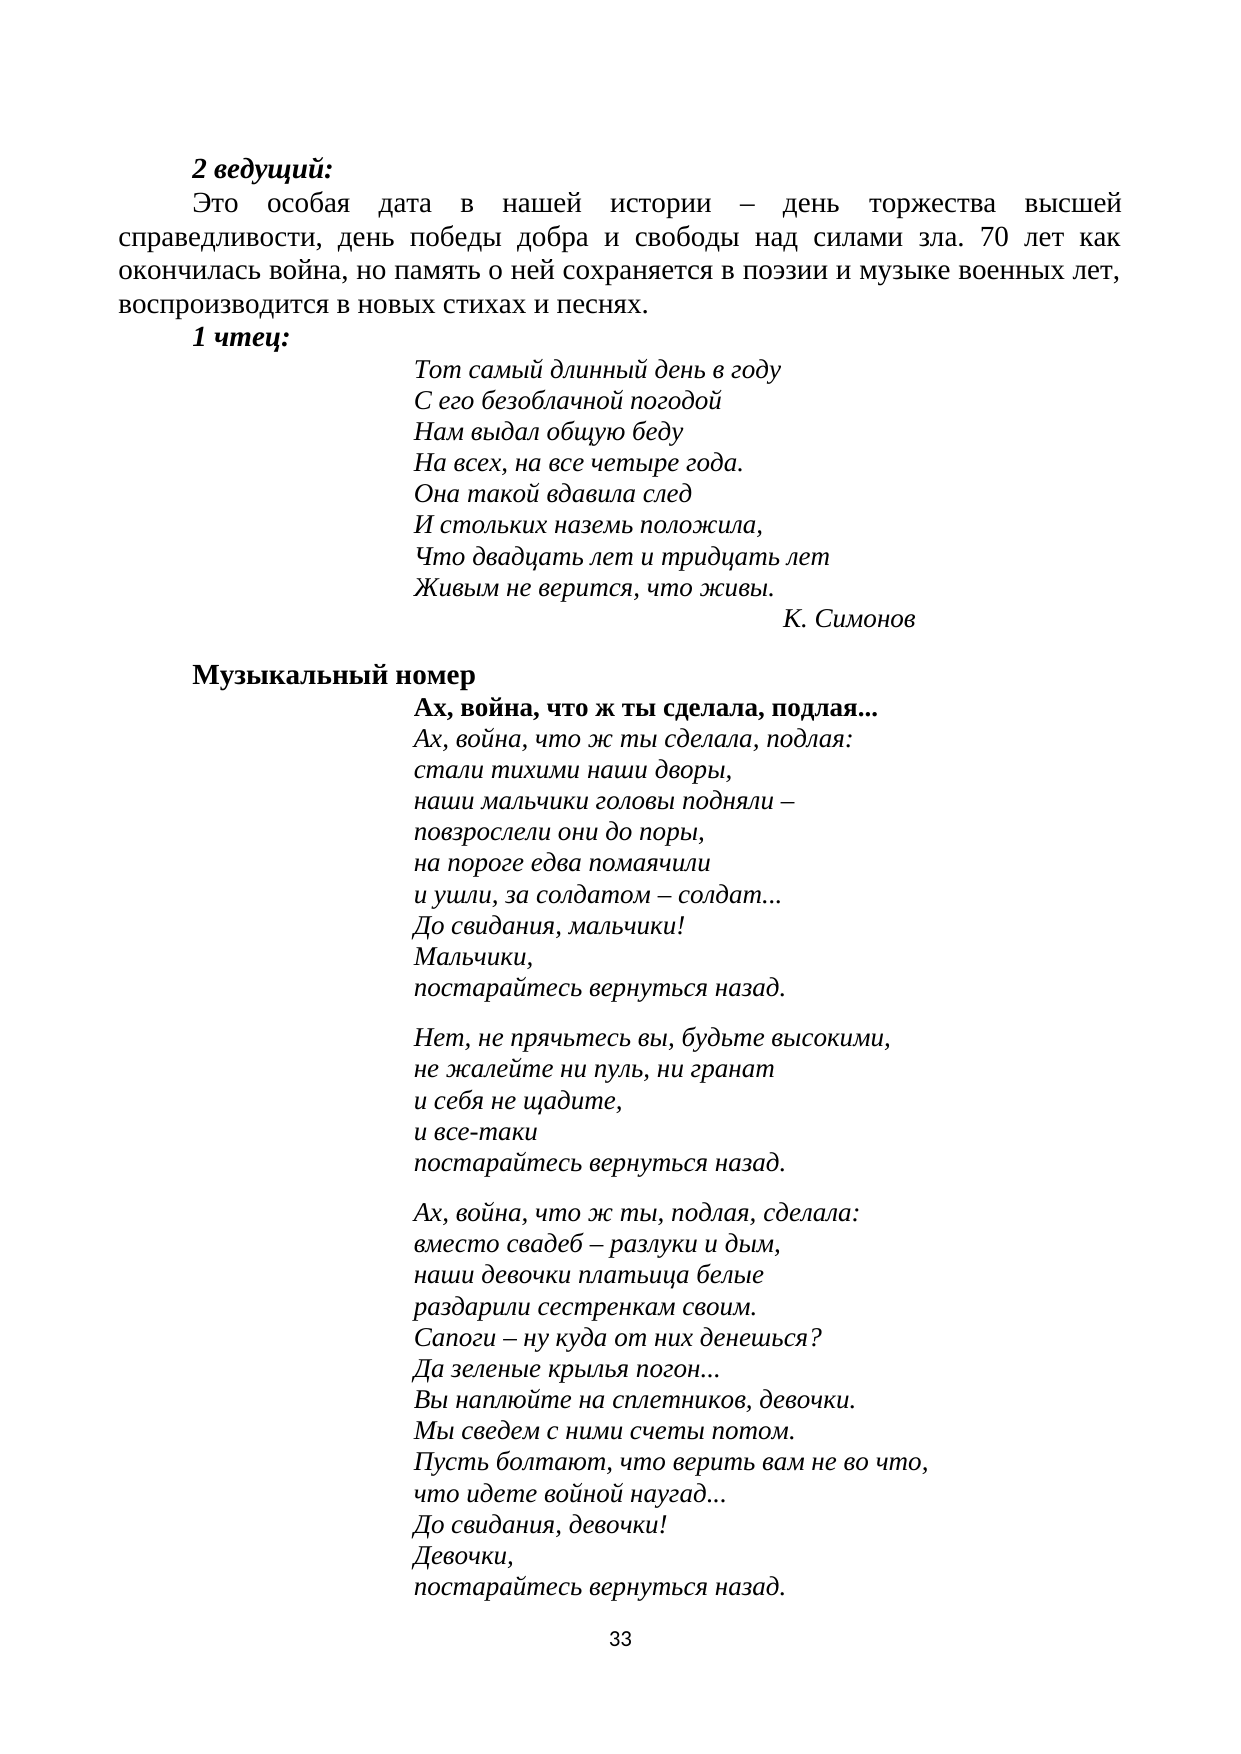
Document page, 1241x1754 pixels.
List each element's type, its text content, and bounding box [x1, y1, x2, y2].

text До свидания, девочки! [118, 1508, 1122, 1539]
text повзрослели они до поры, [118, 815, 1122, 847]
text Нам выдал общую беду [118, 415, 1122, 446]
text не жалейте ни пуль, ни гранат [118, 1053, 1122, 1084]
text наши мальчики головы подняли – [118, 784, 1122, 815]
text наши девочки платьица белые [118, 1259, 1122, 1290]
text Ах, война, что ж ты сделала, подлая... [118, 691, 1122, 722]
text 2 ведущий: [118, 152, 1122, 185]
text Пусть болтают, что верить вам не во что, [118, 1446, 1122, 1477]
text 1 чтец: [118, 319, 1122, 353]
text и все-таки [118, 1115, 1122, 1146]
text Мы сведем с ними счеты потом. [118, 1414, 1122, 1446]
text и ушли, за солдатом – солдат... [118, 878, 1122, 909]
text Что двадцать лет и тридцать лет [118, 540, 1122, 571]
text раздарили сестренкам своим. [118, 1290, 1122, 1321]
text постарайтесь вернуться назад. [118, 1570, 1122, 1601]
text Ах, война, что ж ты сделала, подлая: [118, 722, 1122, 753]
text Ах, война, что ж ты, подлая, сделала: [118, 1196, 1122, 1227]
text Да зеленые крылья погон... [118, 1352, 1122, 1383]
text Девочки, [118, 1539, 1122, 1570]
text на пороге едва помаячили [118, 847, 1122, 878]
text И стольких наземь положила, [118, 509, 1122, 540]
text постарайтесь вернуться назад. [118, 1146, 1122, 1177]
text постарайтесь вернуться назад. [118, 971, 1122, 1002]
text Мальчики, [118, 940, 1122, 971]
text что идете войной наугад... [118, 1477, 1122, 1508]
text вместо свадеб – разлуки и дым, [118, 1227, 1122, 1259]
text До свидания, мальчики! [118, 909, 1122, 940]
text Нет, не прячьтесь вы, будьте высокими, [118, 1021, 1122, 1053]
text Тот самый длинный день в году [118, 353, 1122, 384]
text Она такой вдавила след [118, 477, 1122, 509]
text Живым не верится, что живы. [118, 571, 1122, 602]
text Музыкальный номер [118, 657, 1122, 691]
text Вы наплюйте на сплетников, девочки. [118, 1383, 1122, 1414]
text С его безоблачной погодой [118, 384, 1122, 415]
text К. Симонов [487, 602, 1122, 633]
text Это особая дата в нашей истории – день торжества высшей справедливости, день победы добра и свободы над силами зла. 70 лет как окончилась война, но память о ней сохраняется в поэзии и музыке военных лет, воспроизводится в новых стихах и песнях. [118, 185, 1122, 319]
text стали тихими наши дворы, [118, 753, 1122, 784]
text Сапоги – ну куда от них денешься? [118, 1321, 1122, 1352]
text На всех, на все четыре года. [118, 446, 1122, 477]
text и себя не щадите, [118, 1084, 1122, 1115]
